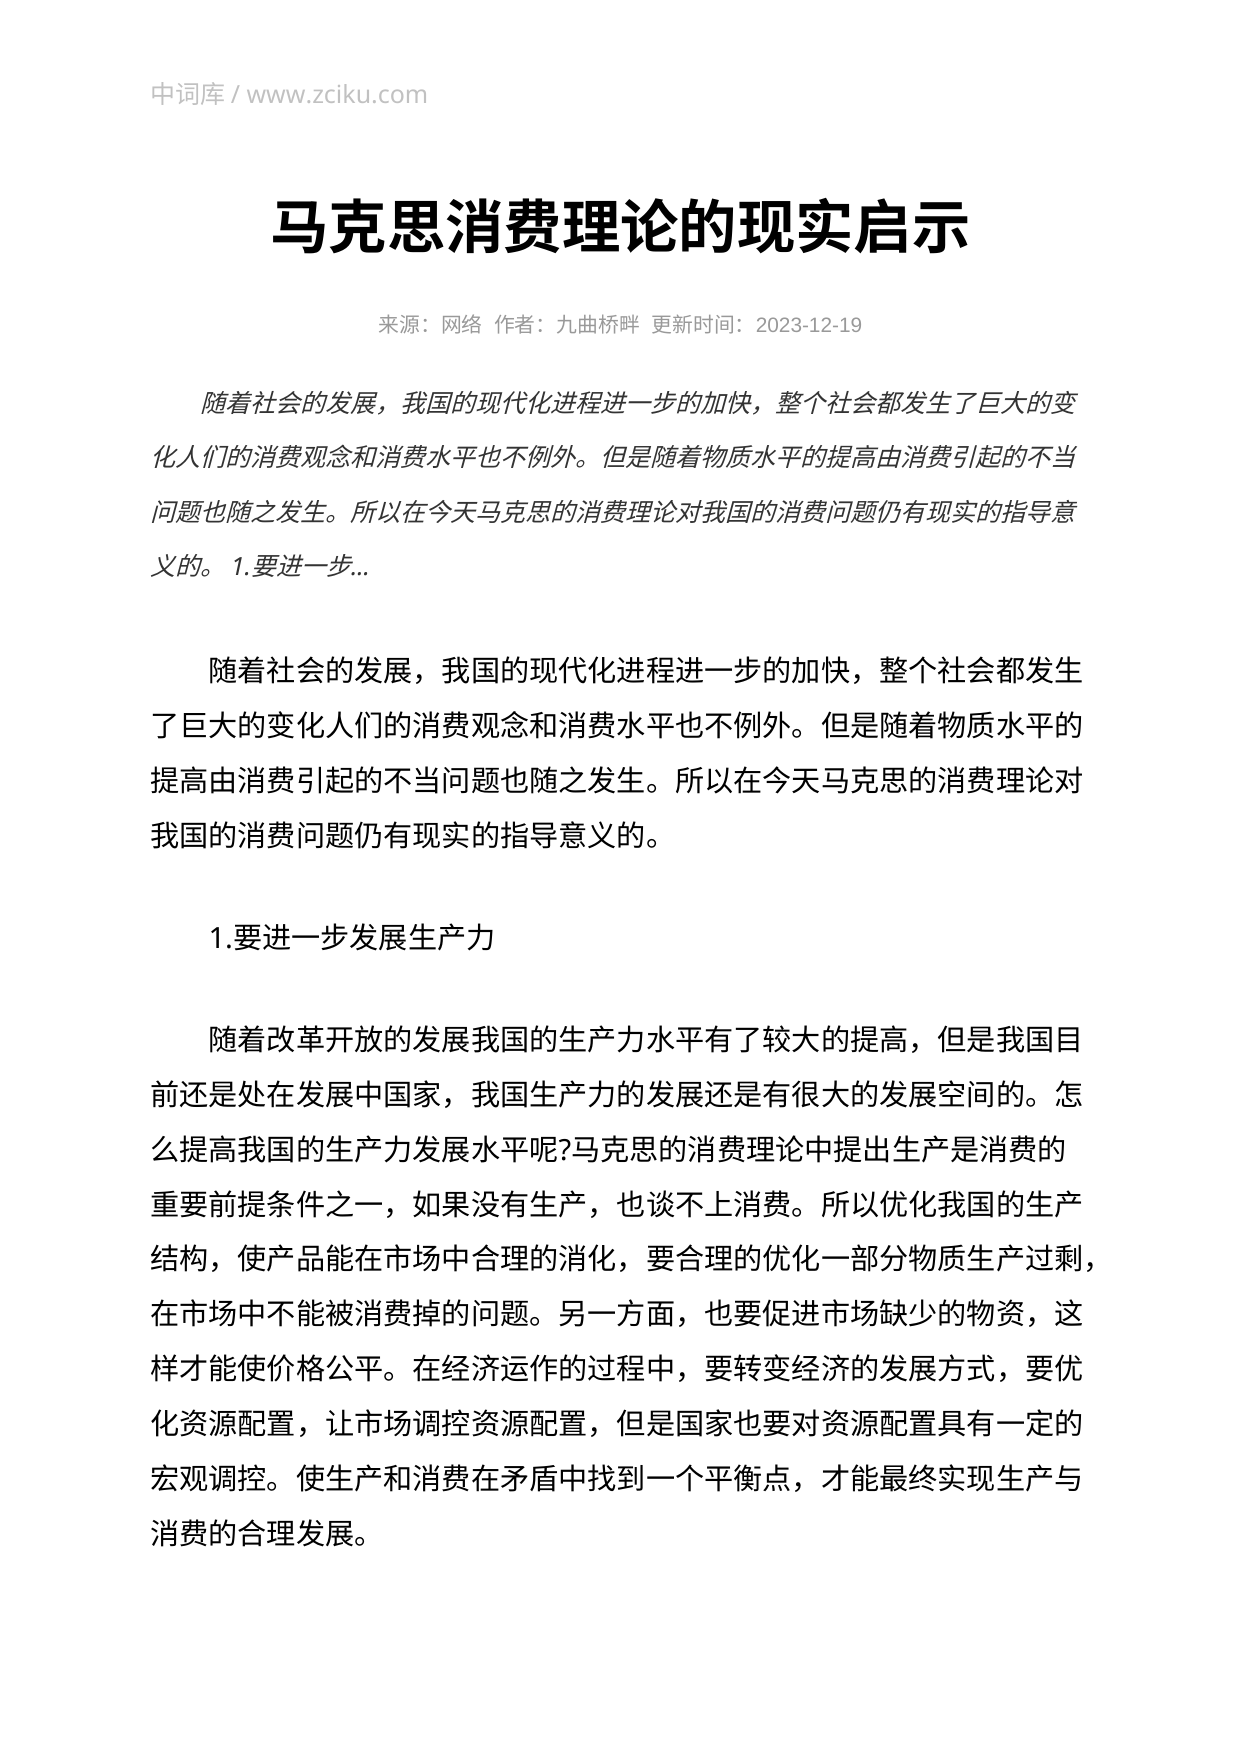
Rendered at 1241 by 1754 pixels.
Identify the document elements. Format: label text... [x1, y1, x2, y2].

text 随着社会的发展，我国的现代化进程进一步的加快，整个社会都发生了巨大的变化人们的消费观念和消费水平也不例外。但是随着物质水平的提高由消费引起的不当问题也随之发生。所以在今天马克思的消费理论对我国的消费问题仍有现实的指导意义的。 1.要进一步... [150, 383, 1090, 583]
text 随着社会的发展，我国的现代化进程进一步的加快，整个社会都发生了巨大的变化人们的消费观念和消费水平也不例外。但是随着物质水平的提高由消费引起的不当问题也随之发生。所以在今天马克思的消费理论对我国的消费问题仍有现实的指导意义的。 [150, 648, 1090, 855]
text 随着改革开放的发展我国的生产力水平有了较大的提高，但是我国目前还是处在发展中国家，我国生产力的发展还是有很大的发展空间的。怎么提高我国的生产力发展水平呢?马克思的消费理论中提出生产是消费的重要前提条件之一，如果没有生产，也谈不上消费。所以优化我国的生产结构，使产品能在市场中合理的消化，要合理的优化一部分物质生产过剩，在市场中不能被消费掉的问题。另一方面，也要促进市场缺少的物资，这样才能使价格公平。在经济运作的过程中，要转变经济的发展方式，要优化资源配置，让市场调控资源配置，但是国家也要对资源配置具有一定的宏观调控。使生产和消费在矛盾中找到一个平衡点，才能最终实现生产与消费的合理发展。 [150, 1016, 1090, 1553]
text 来源：网络 作者：九曲桥畔 更新时间：2023-12-19 [150, 313, 1090, 337]
subtitle 马克思消费理论的现实启示 [150, 181, 1090, 266]
text 1.要进一步发展生产力 [150, 914, 1090, 957]
